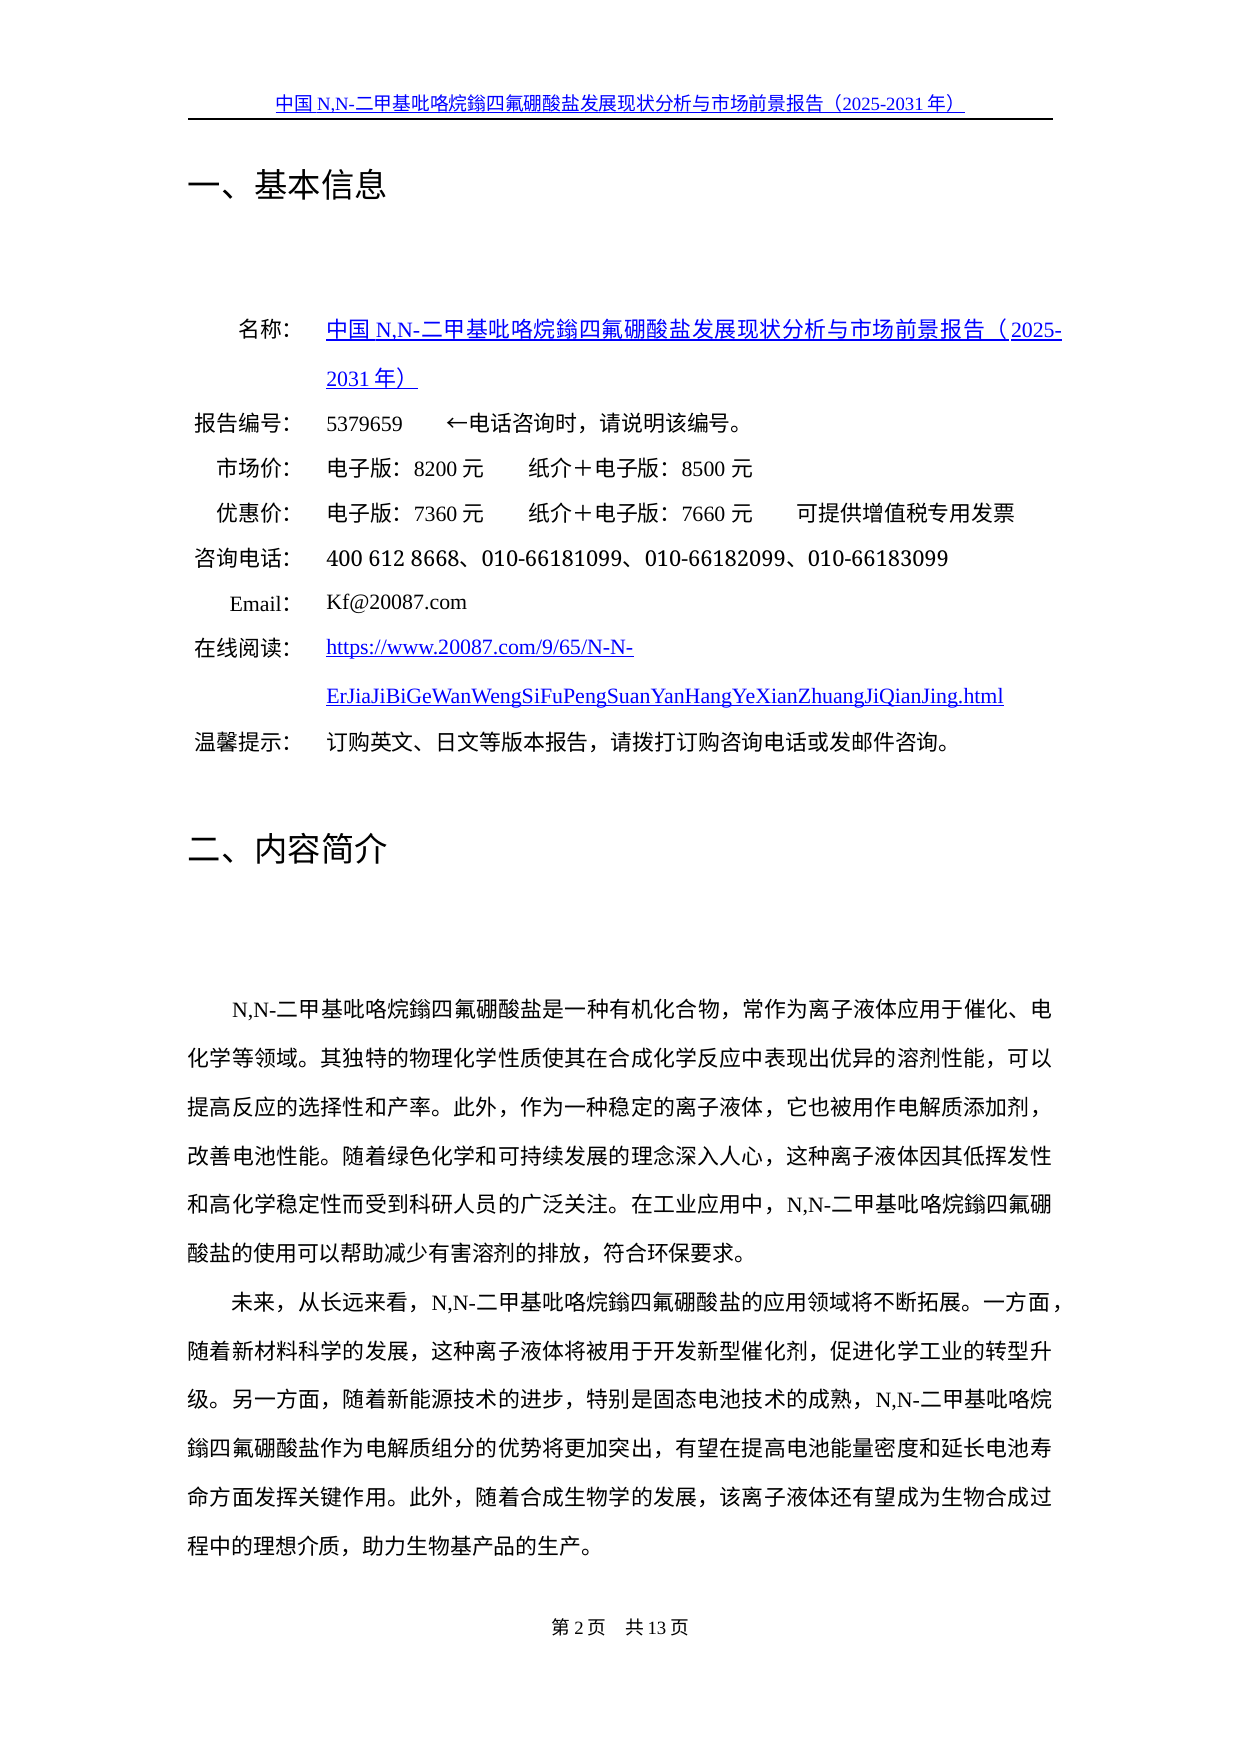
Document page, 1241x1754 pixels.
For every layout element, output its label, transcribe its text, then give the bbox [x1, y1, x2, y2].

table_cell [315, 630, 1073, 724]
table_cell 订购英文、日文等版本报告，请拨打订购咨询电话或发邮件咨询。 [315, 724, 1073, 769]
table_cell 优惠价： [167, 495, 315, 540]
title 一、基本信息 [187, 150, 1053, 215]
table_cell 电子版：8200 元 纸介＋电子版：8500 元 [315, 450, 1073, 495]
table_header 名称： [167, 312, 315, 405]
table_cell 在线阅读： [167, 630, 315, 724]
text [187, 992, 1053, 1561]
table_cell Kf@20087.com [315, 585, 1073, 630]
table_cell 5379659 ←电话咨询时，请说明该编号。 [315, 405, 1073, 450]
table_cell 400 612 8668、010-66181099、010-66182099、010-66183099 [315, 540, 1073, 585]
table_cell 市场价： [167, 450, 315, 495]
table_header 中国N,N-二甲基吡咯烷鎓四氟硼酸盐发展现状分析与市场前景报告（2025-2031年） [315, 312, 1073, 405]
table_cell 电子版：7360 元 纸介＋电子版：7660 元 可提供增值税专用发票 [315, 495, 1073, 540]
table_cell 报告编号： [167, 405, 315, 450]
table_cell Email： [167, 585, 315, 630]
table_cell 咨询电话： [167, 540, 315, 585]
table_cell 温馨提示： [167, 724, 315, 769]
title 二、内容简介 [187, 814, 1053, 879]
